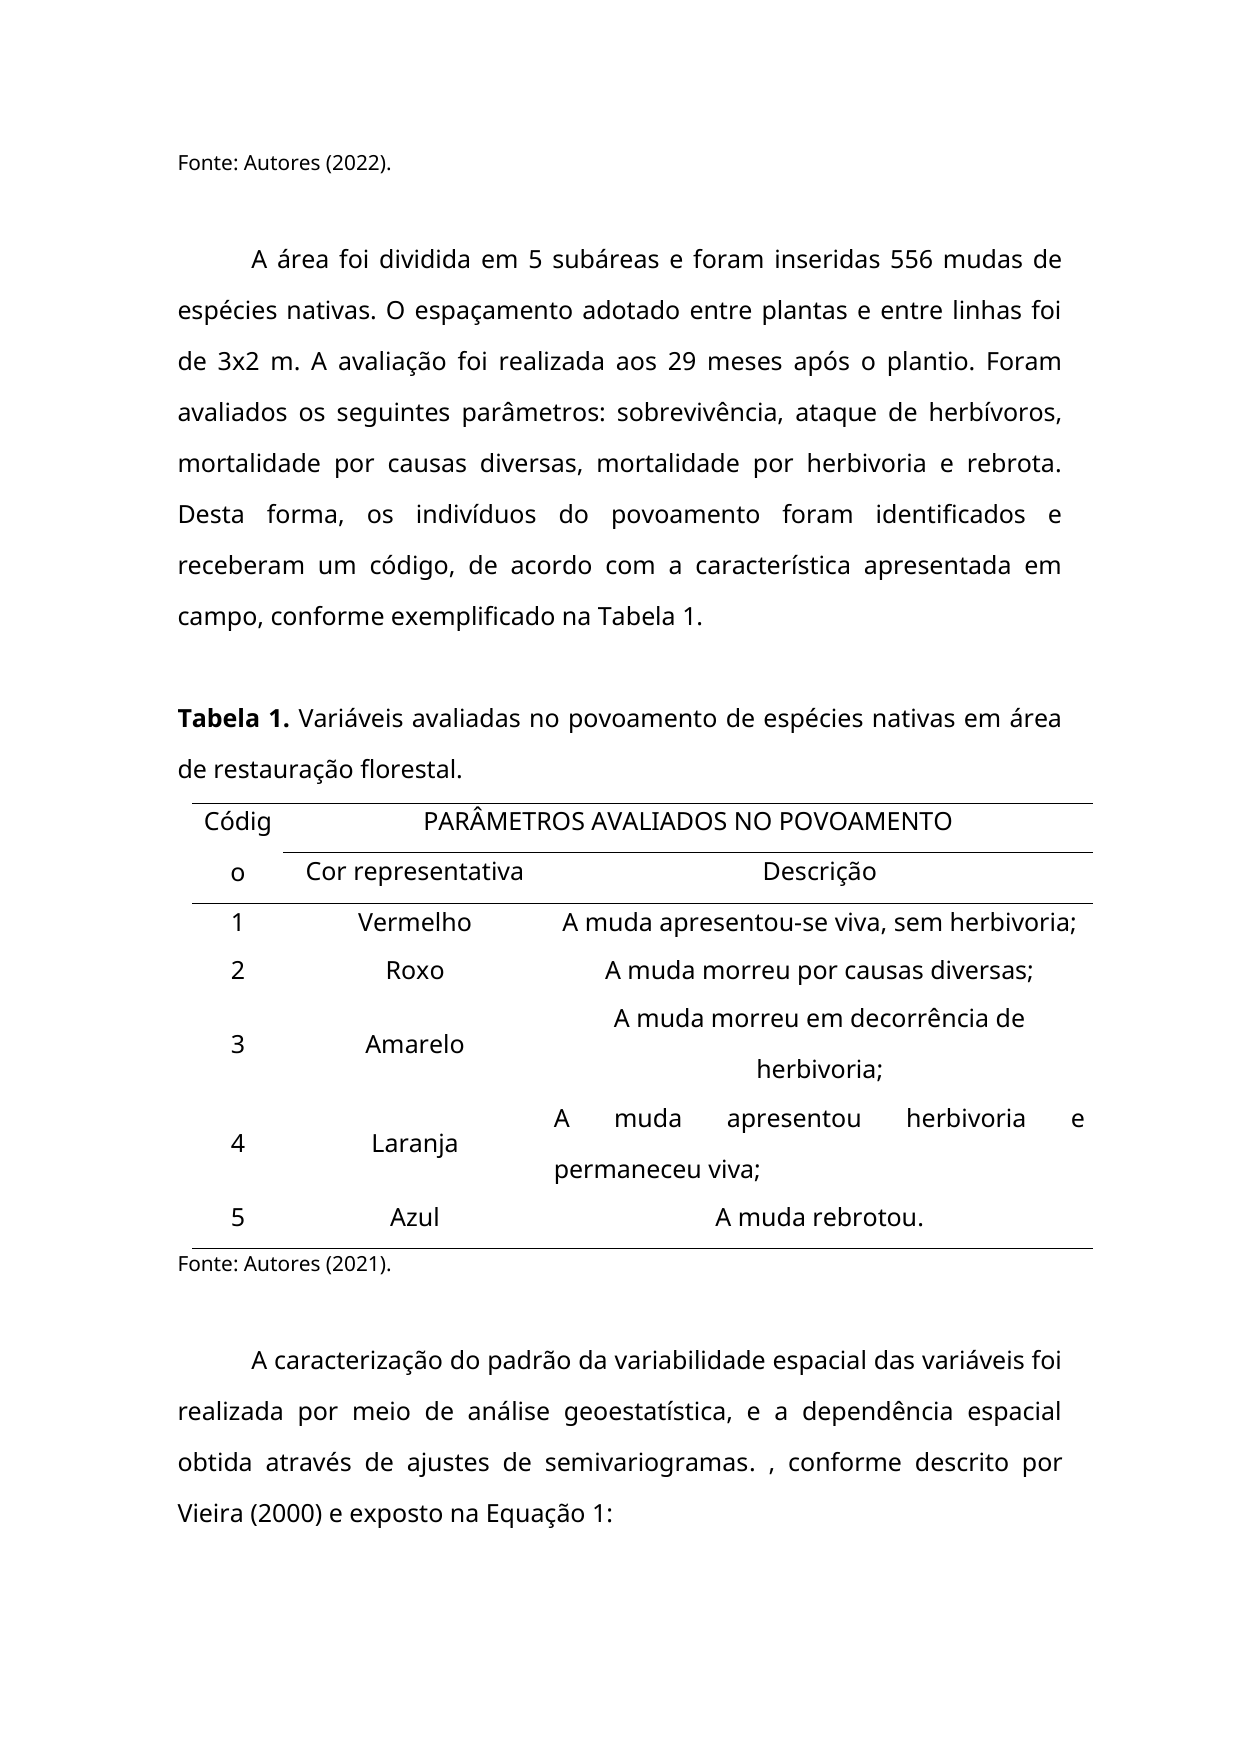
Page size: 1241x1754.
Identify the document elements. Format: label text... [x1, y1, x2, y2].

table_cell A muda apresentou herbivoria e permaneceu viva; [546, 1100, 1093, 1199]
table_cell A muda apresentou-se viva, sem herbivoria; [546, 904, 1093, 952]
table_cell 2 [192, 953, 283, 1001]
table_cell 3 [192, 1001, 283, 1100]
table_header Código [192, 804, 283, 903]
table_cell A muda morreu por causas diversas; [546, 953, 1093, 1001]
table_cell Azul [283, 1200, 546, 1248]
table_cell Descrição [546, 853, 1093, 903]
text Fonte: Autores (2022). [177, 148, 1063, 176]
table_cell A muda rebrotou. [546, 1200, 1093, 1248]
table_cell 1 [192, 904, 283, 952]
table_cell A muda morreu em decorrência de herbivoria; [546, 1001, 1093, 1100]
text Tabela 1. Variáveis avaliadas no povoamento de espécies nativas em área de restauração florestal. [177, 701, 1063, 786]
text A área foi dividida em 5 subáreas e foram inseridas 556 mudas de espécies nativas. O espaçamento adotado entre plantas e entre linhas foi de 3x2 m. A avaliação foi realizada aos 29 meses após o plantio. Foram avaliados os seguintes parâmetros: sobrevivência, ataque de herbívoros, mortalidade por causas diversas, mortalidade por herbivoria e rebrota. Desta forma, os indivíduos do povoamento foram identificados e receberam um código, de acordo com a característica apresentada em campo, conforme exemplificado na Tabela 1. [177, 241, 1063, 633]
table_cell 4 [192, 1100, 283, 1199]
table_header PARÂMETROS AVALIADOS NO POVOAMENTO [283, 804, 1093, 852]
table_cell Amarelo [283, 1001, 546, 1100]
table_cell Cor representativa [283, 853, 546, 903]
table_cell Laranja [283, 1100, 546, 1199]
table_cell Roxo [283, 953, 546, 1001]
table_cell Vermelho [283, 904, 546, 952]
text Fonte: Autores (2021). [177, 1249, 1063, 1277]
text A caracterização do padrão da variabilidade espacial das variáveis foi realizada por meio de análise geoestatística, e a dependência espacial obtida através de ajustes de semivariogramas. , conforme descrito por Vieira (2000) e exposto na Equação 1: [177, 1343, 1063, 1530]
table_cell 5 [192, 1200, 283, 1248]
